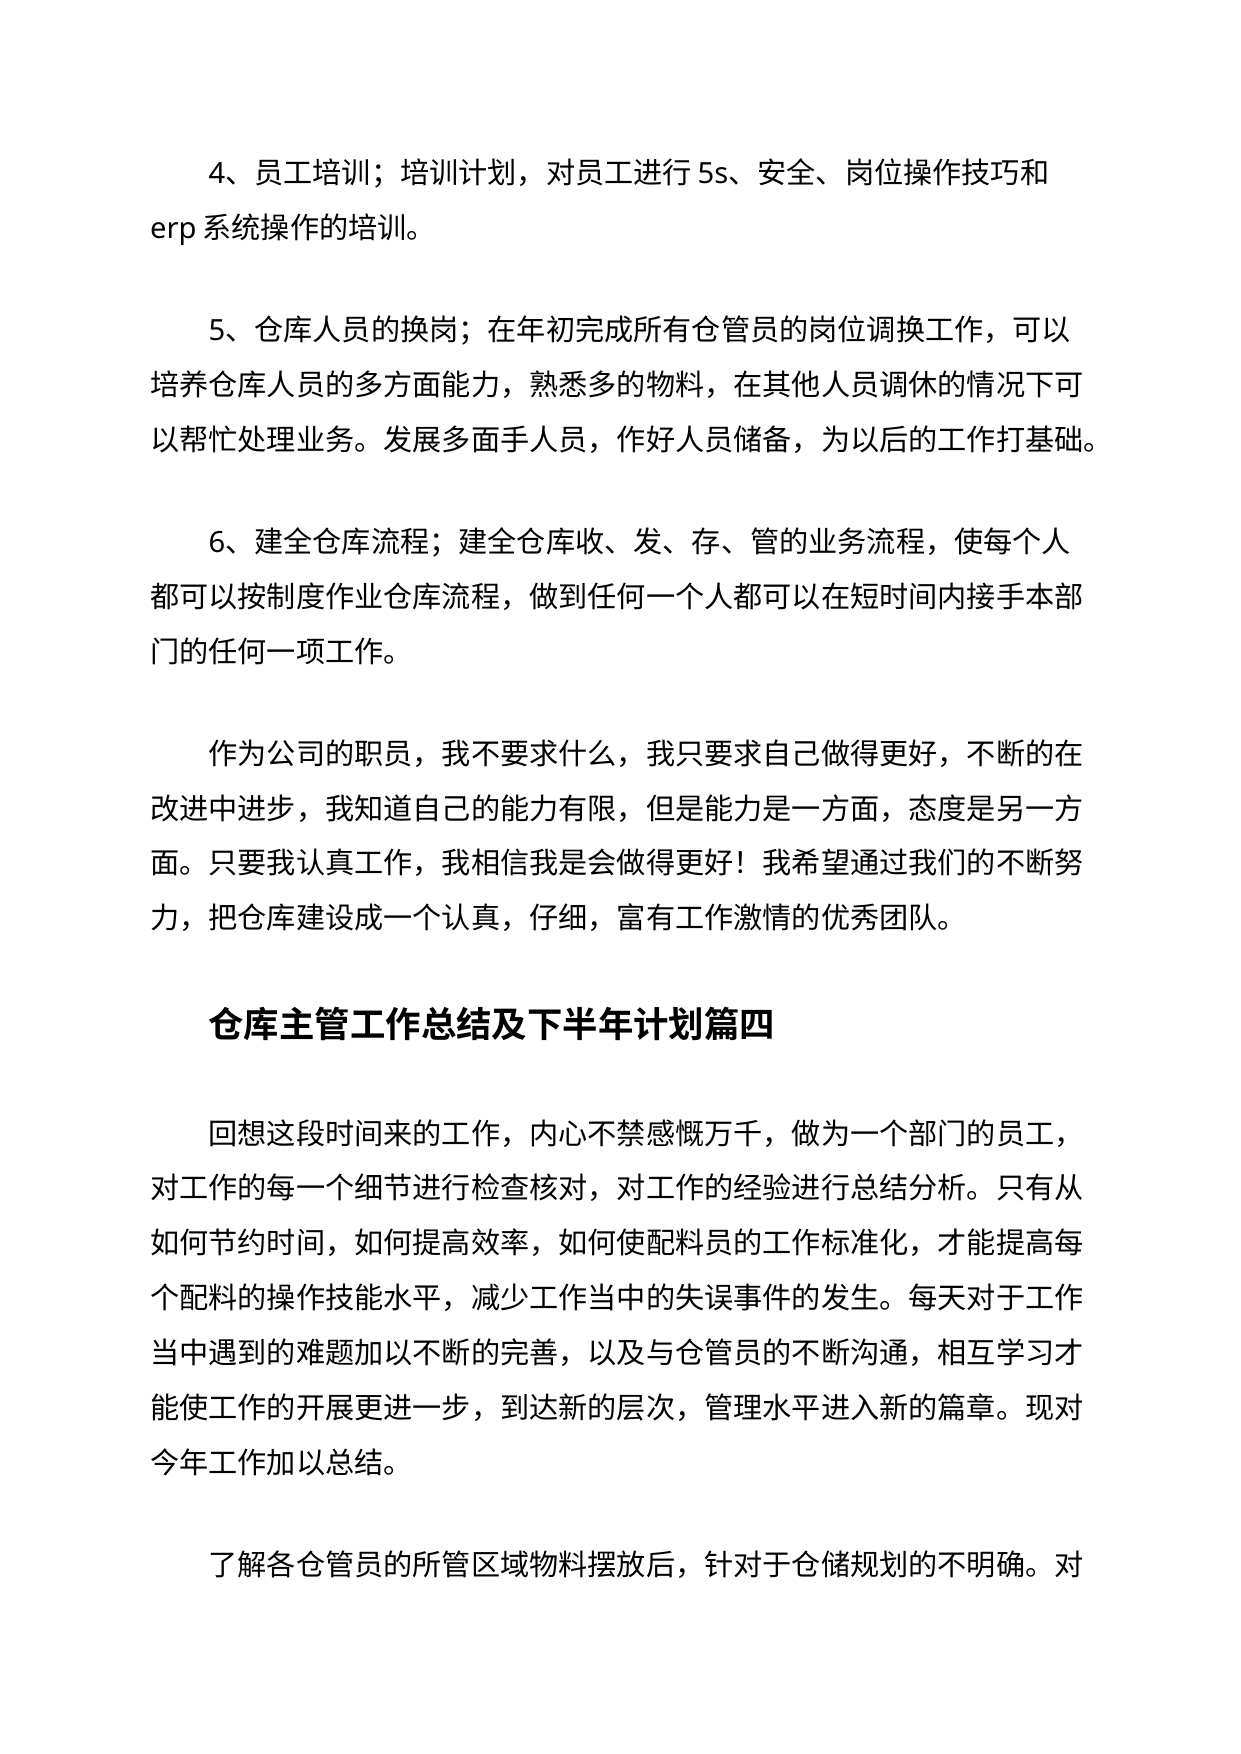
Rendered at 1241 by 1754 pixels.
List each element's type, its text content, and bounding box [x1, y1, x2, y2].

text 5、仓库人员的换岗；在年初完成所有仓管员的岗位调换工作，可以培养仓库人员的多方面能力，熟悉多的物料，在其他人员调休的情况下可以帮忙处理业务。发展多面手人员，作好人员储备，为以后的工作打基础。 [150, 307, 1090, 459]
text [150, 1541, 1090, 1584]
text 作为公司的职员，我不要求什么，我只要求自己做得更好，不断的在改进中进步，我知道自己的能力有限，但是能力是一方面，态度是另一方面。只要我认真工作，我相信我是会做得更好！我希望通过我们的不断努力，把仓库建设成一个认真，仔细，富有工作激情的优秀团队。 [150, 730, 1090, 937]
text 6、建全仓库流程；建全仓库收、发、存、管的业务流程，使每个人都可以按制度作业仓库流程，做到任何一个人都可以在短时间内接手本部门的任何一项工作。 [150, 519, 1090, 671]
text 回想这段时间来的工作，内心不禁感慨万千，做为一个部门的员工，对工作的每一个细节进行检查核对，对工作的经验进行总结分析。只有从如何节约时间，如何提高效率，如何使配料员的工作标准化，才能提高每个配料的操作技能水平，减少工作当中的失误事件的发生。每天对于工作当中遇到的难题加以不断的完善，以及与仓管员的不断沟通，相互学习才能使工作的开展更进一步，到达新的层次，管理水平进入新的篇章。现对今年工作加以总结。 [150, 1110, 1090, 1482]
text 4、员工培训；培训计划，对员工进行5s、安全、岗位操作技巧和erp系统操作的培训。 [150, 150, 1090, 247]
text 仓库主管工作总结及下半年计划篇四 [150, 997, 1090, 1048]
